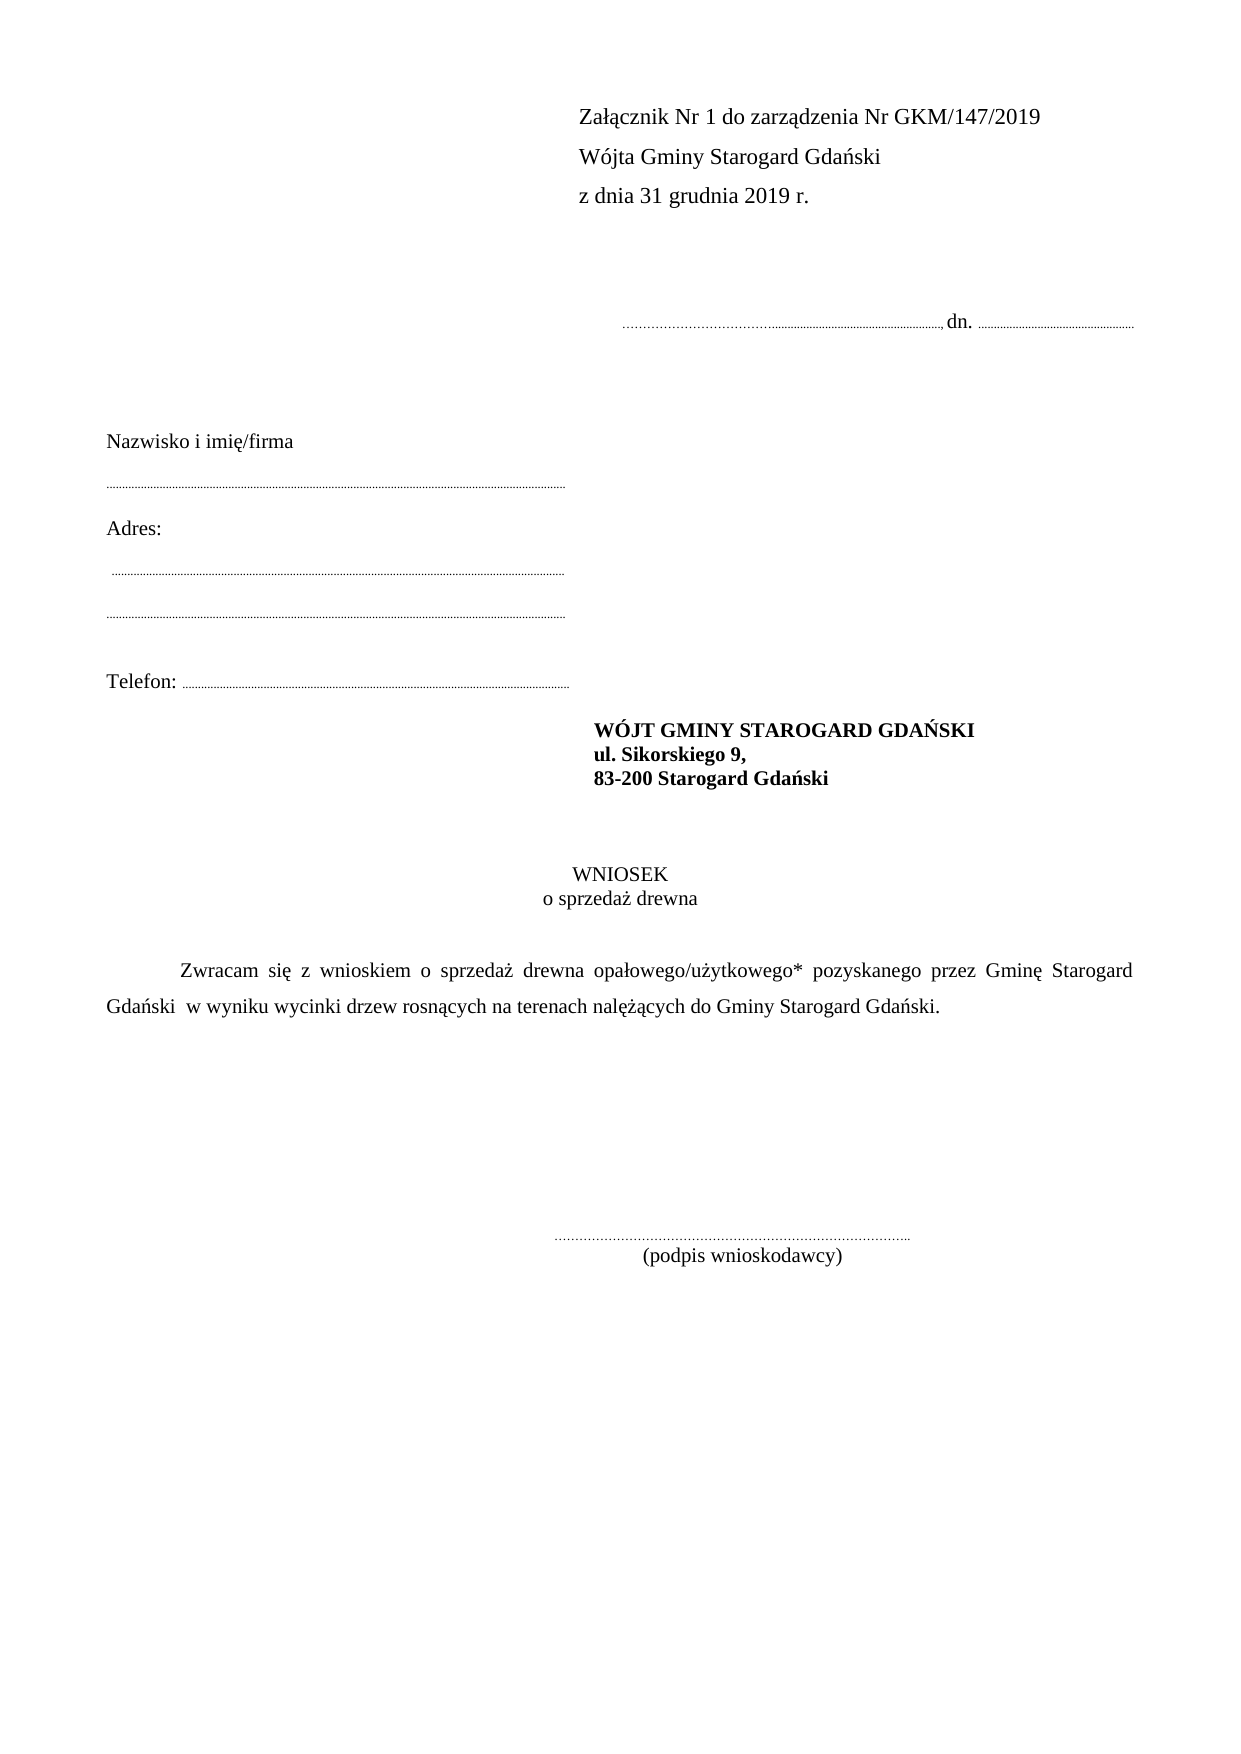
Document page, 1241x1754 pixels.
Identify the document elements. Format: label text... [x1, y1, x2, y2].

text ………………………………......................................................, dn. .................................................. [106, 309, 1134, 333]
text ................................................................................................................................................... [106, 607, 1134, 621]
text ................................................................................................................................................... [106, 477, 1134, 492]
text 83-200 Starogard Gdański [106, 766, 1134, 790]
text Nazwisko i imię/firma [106, 429, 1134, 453]
text ul. Sikorskiego 9, [106, 742, 1134, 766]
text (podpis wnioskodawcy) [106, 1243, 1134, 1267]
text Telefon: ............................................................................................................................ [106, 669, 1134, 693]
text WNIOSEK [106, 862, 1134, 886]
text ………………………………………………………………………….. [106, 1228, 1134, 1243]
text ................................................................................................................................................. [106, 564, 1134, 578]
text Załącznik Nr 1 do zarządzenia Nr GKM/147/2019 Wójta Gminy Starogard Gdański z dnia 31 grudnia 2019 r. [579, 103, 1134, 209]
text WÓJT GMINY STAROGARD GDAŃSKI [106, 717, 1134, 742]
text Zwracam się z wnioskiem o sprzedaż drewna opałowego/użytkowego* pozyskanego przez Gminę Starogard Gdański w wyniku wycinki drzew rosnących na terenach nalężących do Gminy Starogard Gdański. [106, 958, 1134, 1018]
text Adres: [106, 516, 1134, 540]
text o sprzedaż drewna [106, 886, 1134, 910]
